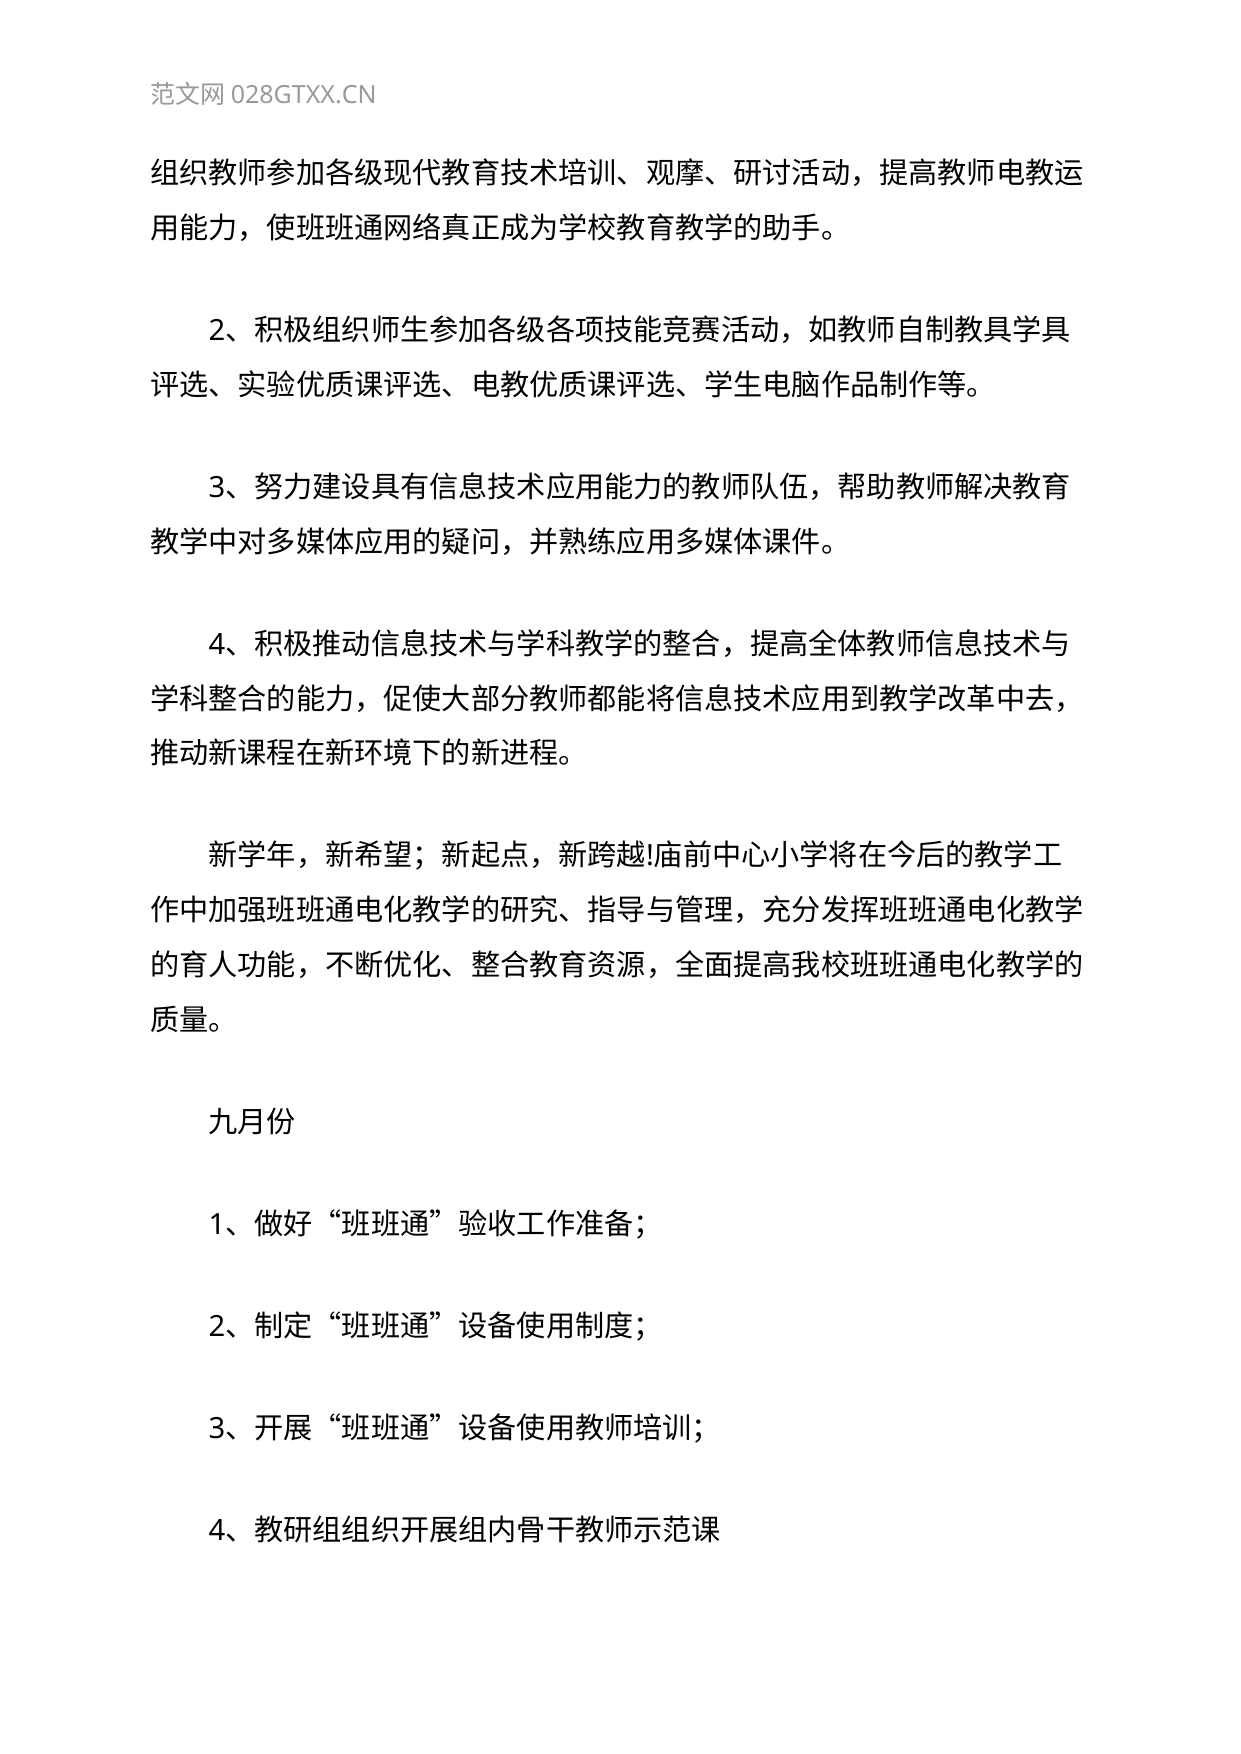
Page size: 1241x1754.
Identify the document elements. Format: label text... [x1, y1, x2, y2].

text 1、做好“班班通”验收工作准备； [150, 1200, 1090, 1243]
text 九月份 [150, 1098, 1090, 1141]
text 2、积极组织师生参加各级各项技能竞赛活动，如教师自制教具学具评选、实验优质课评选、电教优质课评选、学生电脑作品制作等。 [150, 307, 1090, 404]
text 3、努力建设具有信息技术应用能力的教师队伍，帮助教师解决教育教学中对多媒体应用的疑问，并熟练应用多媒体课件。 [150, 463, 1090, 561]
text 2、制定“班班通”设备使用制度； [150, 1302, 1090, 1344]
text 3、开展“班班通”设备使用教师培训； [150, 1404, 1090, 1447]
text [150, 150, 1090, 247]
text 4、积极推动信息技术与学科教学的整合，提高全体教师信息技术与学科整合的能力，促使大部分教师都能将信息技术应用到教学改革中去，推动新课程在新环境下的新进程。 [150, 620, 1090, 772]
text 新学年，新希望；新起点，新跨越!庙前中心小学将在今后的教学工作中加强班班通电化教学的研究、指导与管理，充分发挥班班通电化教学的育人功能，不断优化、整合教育资源，全面提高我校班班通电化教学的质量。 [150, 832, 1090, 1039]
text 4、教研组组织开展组内骨干教师示范课 [150, 1506, 1090, 1548]
